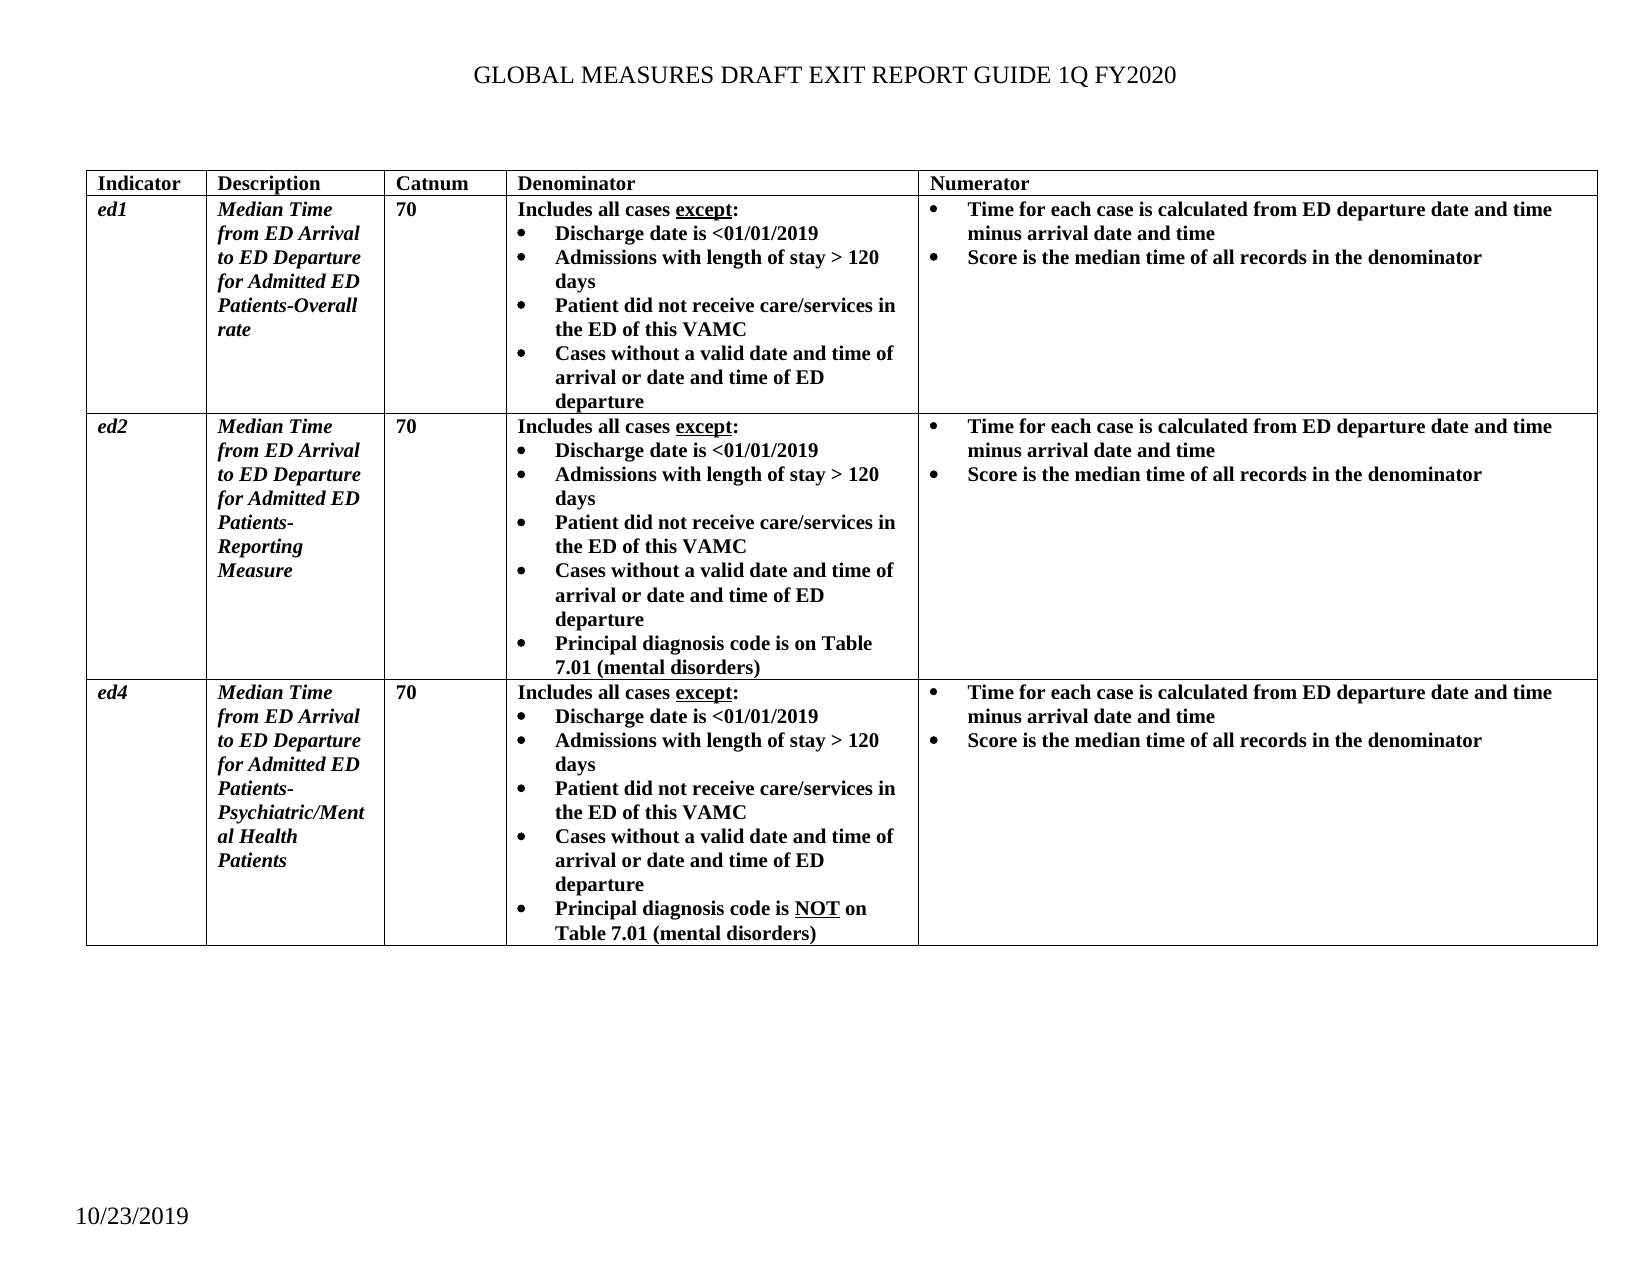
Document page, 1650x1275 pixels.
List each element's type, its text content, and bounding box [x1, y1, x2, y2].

table_header Description [207, 171, 384, 195]
table_cell 70 [385, 196, 506, 413]
table_cell 70 [385, 680, 506, 944]
table_cell Median Time from ED Arrival to ED Departure for Admitted ED Patients-Reporting Measure [207, 414, 384, 679]
table_header Indicator [87, 171, 206, 195]
table_cell ed1 [87, 196, 206, 413]
table_cell Includes all cases except: Discharge date is <01/01/2019 Admissions with length of stay > 120 days Patient did not receive care/services in the ED of this VAMC Cases without a valid date and time of arrival or date and time of ED departure [507, 196, 918, 413]
table_cell Time for each case is calculated from ED departure date and time minus arrival date and time Score is the median time of all records in the denominator [919, 414, 1597, 679]
table_cell ed4 [87, 680, 206, 944]
table_header Catnum [385, 171, 506, 195]
table_cell Includes all cases except: Discharge date is <01/01/2019 Admissions with length of stay > 120 days Patient did not receive care/services in the ED of this VAMC Cases without a valid date and time of arrival or date and time of ED departure Principal diagnosis code is NOT on Table 7.01 (mental disorders) [507, 680, 918, 944]
table_header Denominator [507, 171, 918, 195]
table_cell Includes all cases except: Discharge date is <01/01/2019 Admissions with length of stay > 120 days Patient did not receive care/services in the ED of this VAMC Cases without a valid date and time of arrival or date and time of ED departure Principal diagnosis code is on Table 7.01 (mental disorders) [507, 414, 918, 679]
table_cell Time for each case is calculated from ED departure date and time minus arrival date and time Score is the median time of all records in the denominator [919, 196, 1597, 413]
table_cell ed2 [87, 414, 206, 679]
table_cell Median Time from ED Arrival to ED Departure for Admitted ED Patients-Overall rate [207, 196, 384, 413]
table_cell Time for each case is calculated from ED departure date and time minus arrival date and time Score is the median time of all records in the denominator [919, 680, 1597, 944]
table_cell 70 [385, 414, 506, 679]
table_header Numerator [919, 171, 1597, 195]
table_cell Median Time from ED Arrival to ED Departure for Admitted ED Patients-Psychiatric/Mental Health Patients [207, 680, 384, 944]
